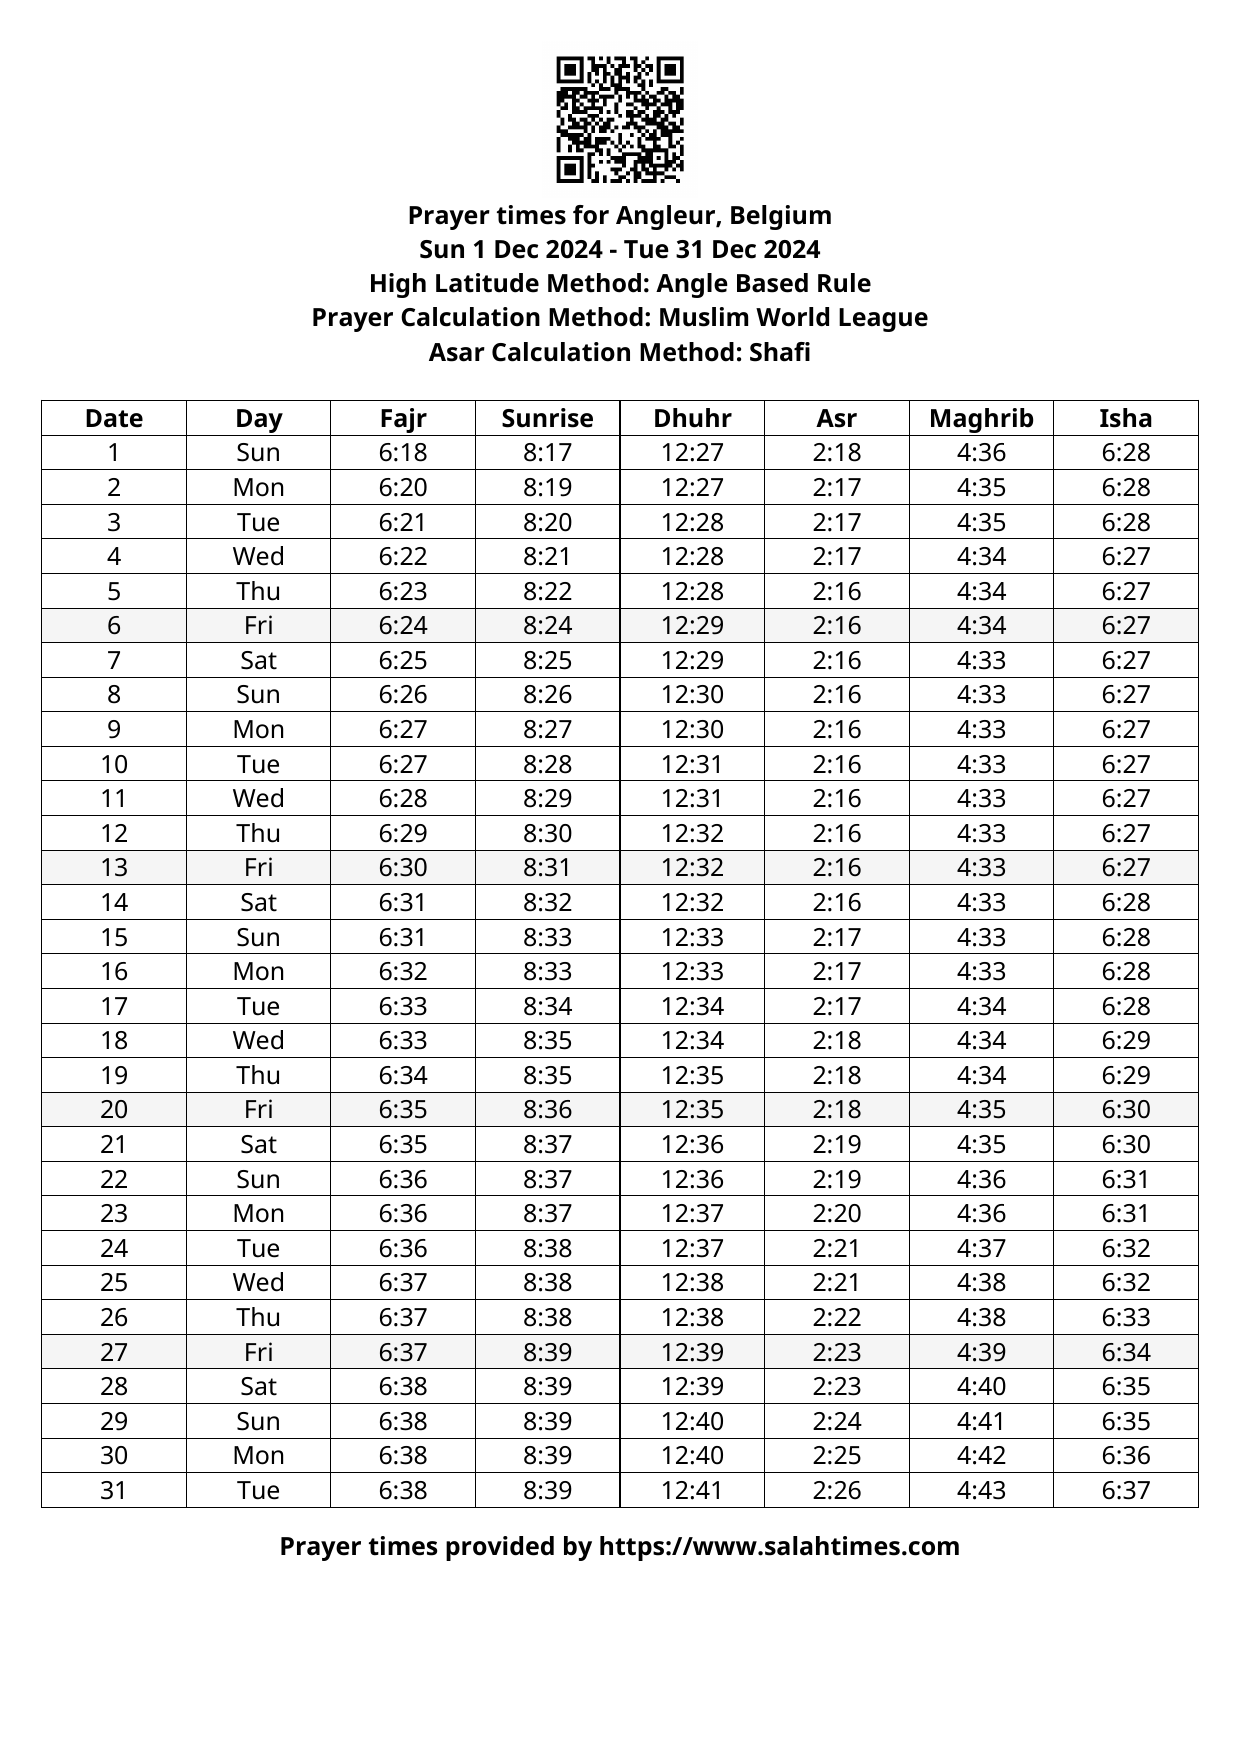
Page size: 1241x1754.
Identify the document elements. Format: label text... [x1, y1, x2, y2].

table_cell 8:20 [476, 505, 619, 538]
text Asar Calculation Method: Shafi [42, 334, 1198, 368]
table_cell 8:30 [476, 816, 619, 849]
table_cell 4:34 [910, 574, 1053, 607]
table_cell 12:28 [621, 505, 764, 538]
table_cell 6:31 [331, 885, 475, 919]
table_cell 6:28 [1054, 436, 1198, 469]
table_cell 8:31 [476, 851, 619, 884]
table_cell 15 [42, 920, 186, 953]
table_cell 6:25 [331, 643, 475, 677]
table_cell 2:16 [765, 781, 909, 815]
table_cell 2:16 [765, 816, 909, 849]
table_cell 12:27 [621, 470, 764, 504]
table_cell 12:37 [621, 1231, 764, 1264]
table_cell 6:28 [1054, 954, 1198, 988]
table_cell 4:34 [910, 539, 1053, 573]
table_cell 2:23 [765, 1335, 909, 1368]
table_cell Sat [187, 1369, 330, 1403]
table_cell 4:33 [910, 712, 1053, 746]
table_cell 8:38 [476, 1266, 619, 1299]
table_cell 6:35 [1054, 1369, 1198, 1403]
table_cell 11 [42, 781, 186, 815]
table_cell 8:32 [476, 885, 619, 919]
table_cell 12:38 [621, 1300, 764, 1334]
table_cell 24 [42, 1231, 186, 1264]
table_cell Mon [187, 1439, 330, 1472]
table_cell 2:23 [765, 1369, 909, 1403]
table_cell 30 [42, 1439, 186, 1472]
table_cell Sat [187, 1127, 330, 1161]
table_cell 6:18 [331, 436, 475, 469]
table_cell Tue [187, 989, 330, 1022]
table_cell 2:16 [765, 643, 909, 677]
table_cell 4:38 [910, 1266, 1053, 1299]
table_cell 6:27 [1054, 816, 1198, 849]
table_cell 6:31 [331, 920, 475, 953]
table_cell 6:28 [1054, 885, 1198, 919]
table_cell 2:16 [765, 885, 909, 919]
table_header Day [187, 401, 330, 434]
table_cell 12:40 [621, 1439, 764, 1472]
table_cell 8:17 [476, 436, 619, 469]
table_cell 12:28 [621, 574, 764, 607]
table_cell Tue [187, 1473, 330, 1507]
table_cell Wed [187, 1024, 330, 1057]
table_cell 6:31 [1054, 1162, 1198, 1195]
table_cell 12 [42, 816, 186, 849]
table_cell 2:20 [765, 1196, 909, 1230]
table_cell 6:35 [331, 1127, 475, 1161]
table_cell 2:26 [765, 1473, 909, 1507]
table_cell 12:31 [621, 781, 764, 815]
table_cell 4:36 [910, 1196, 1053, 1230]
table_cell 8:25 [476, 643, 619, 677]
table_cell 12:27 [621, 436, 764, 469]
table_cell 6:37 [331, 1300, 475, 1334]
table_header Maghrib [910, 401, 1053, 434]
table_cell 2:19 [765, 1127, 909, 1161]
table_cell 2:22 [765, 1300, 909, 1334]
table_cell 4:33 [910, 885, 1053, 919]
table_cell 31 [42, 1473, 186, 1507]
table_cell 19 [42, 1058, 186, 1092]
table_cell 2:18 [765, 436, 909, 469]
table_cell 12:38 [621, 1266, 764, 1299]
table_cell 26 [42, 1300, 186, 1334]
table_cell 4:43 [910, 1473, 1053, 1507]
table_cell Sun [187, 436, 330, 469]
table_cell 4:33 [910, 851, 1053, 884]
table_cell 6:28 [1054, 470, 1198, 504]
table_cell 6:30 [1054, 1093, 1198, 1126]
table_cell 6:36 [331, 1196, 475, 1230]
table_cell 6:27 [1054, 574, 1198, 607]
table_cell Mon [187, 470, 330, 504]
table_cell 2:24 [765, 1404, 909, 1437]
table_cell 8:38 [476, 1231, 619, 1264]
table_cell 8:27 [476, 712, 619, 746]
table_cell 4:35 [910, 505, 1053, 538]
table_cell 8:39 [476, 1404, 619, 1437]
table_cell 27 [42, 1335, 186, 1368]
table_cell 6:33 [331, 989, 475, 1022]
table_cell 4:36 [910, 1162, 1053, 1195]
table_cell 4:39 [910, 1335, 1053, 1368]
table_cell 12:30 [621, 712, 764, 746]
table_cell 9 [42, 712, 186, 746]
table_cell 6:36 [331, 1162, 475, 1195]
text Sun 1 Dec 2024 - Tue 31 Dec 2024 [42, 232, 1198, 266]
table_cell 6:26 [331, 678, 475, 711]
table_cell Tue [187, 747, 330, 780]
table_cell 4:34 [910, 609, 1053, 642]
text Prayer times for Angleur, Belgium [42, 198, 1198, 232]
table_cell 8:38 [476, 1300, 619, 1334]
table_cell 6:32 [1054, 1231, 1198, 1264]
table_cell 7 [42, 643, 186, 677]
table_cell 8:35 [476, 1058, 619, 1092]
table_cell 8:24 [476, 609, 619, 642]
table_cell 6:22 [331, 539, 475, 573]
table_cell 12:41 [621, 1473, 764, 1507]
table_cell Thu [187, 574, 330, 607]
table_cell 4:33 [910, 920, 1053, 953]
table_cell 1 [42, 436, 186, 469]
table_cell 4:35 [910, 470, 1053, 504]
table_cell 6:33 [331, 1024, 475, 1057]
table_cell 6:27 [1054, 712, 1198, 746]
table_cell 6:27 [1054, 851, 1198, 884]
table_cell 6 [42, 609, 186, 642]
table_cell 4:34 [910, 1058, 1053, 1092]
table_cell 6:36 [331, 1231, 475, 1264]
table_cell 12:32 [621, 885, 764, 919]
table_header Isha [1054, 401, 1198, 434]
table_cell 8:22 [476, 574, 619, 607]
table_cell 2:16 [765, 574, 909, 607]
table_cell 8:33 [476, 954, 619, 988]
table_cell 6:27 [1054, 643, 1198, 677]
table_cell 12:28 [621, 539, 764, 573]
table_cell Thu [187, 1058, 330, 1092]
table_cell Fri [187, 1335, 330, 1368]
table_cell Wed [187, 781, 330, 815]
table_cell 12:40 [621, 1404, 764, 1437]
table_cell 8:21 [476, 539, 619, 573]
table_cell 2:17 [765, 920, 909, 953]
table_cell 12:32 [621, 851, 764, 884]
table_cell 6:28 [1054, 920, 1198, 953]
table_cell 25 [42, 1266, 186, 1299]
table_cell 12:29 [621, 609, 764, 642]
table_cell 8:39 [476, 1473, 619, 1507]
table_cell Sat [187, 643, 330, 677]
table_cell 4:35 [910, 1127, 1053, 1161]
table_header Dhuhr [621, 401, 764, 434]
table_cell 6:29 [1054, 1024, 1198, 1057]
table_cell 10 [42, 747, 186, 780]
table_cell 12:30 [621, 678, 764, 711]
table_cell 2:16 [765, 678, 909, 711]
table_cell Mon [187, 712, 330, 746]
table_cell Fri [187, 1093, 330, 1126]
table_cell 6:32 [331, 954, 475, 988]
table_cell 4:35 [910, 1093, 1053, 1126]
table_cell 4:33 [910, 747, 1053, 780]
text High Latitude Method: Angle Based Rule [42, 266, 1198, 300]
table_header Asr [765, 401, 909, 434]
table_cell 4:33 [910, 781, 1053, 815]
table_cell 6:34 [1054, 1335, 1198, 1368]
table_cell 8:26 [476, 678, 619, 711]
table_cell 4:34 [910, 989, 1053, 1022]
table_cell 6:27 [1054, 781, 1198, 815]
table_cell 6:29 [331, 816, 475, 849]
table_cell 2:16 [765, 609, 909, 642]
table_cell 6:37 [331, 1335, 475, 1368]
table_cell 8:39 [476, 1439, 619, 1472]
table_cell 6:24 [331, 609, 475, 642]
table_cell 2:17 [765, 470, 909, 504]
table_cell 8:39 [476, 1335, 619, 1368]
table_cell 12:34 [621, 989, 764, 1022]
picture [542, 41, 699, 198]
table_cell 12:29 [621, 643, 764, 677]
table_cell 12:35 [621, 1058, 764, 1092]
table_cell 4:33 [910, 954, 1053, 988]
table_cell Fri [187, 851, 330, 884]
table_cell 2:16 [765, 712, 909, 746]
table_cell 12:37 [621, 1196, 764, 1230]
table_cell 4:33 [910, 678, 1053, 711]
table_cell 12:34 [621, 1024, 764, 1057]
table_cell 6:31 [1054, 1196, 1198, 1230]
table_cell 2:21 [765, 1266, 909, 1299]
table_cell 12:36 [621, 1162, 764, 1195]
table_cell 6:35 [331, 1093, 475, 1126]
table_cell 6:38 [331, 1439, 475, 1472]
table_cell 4:33 [910, 816, 1053, 849]
table_cell 8:39 [476, 1369, 619, 1403]
table_cell 6:23 [331, 574, 475, 607]
table_header Date [42, 401, 186, 434]
table_cell 2:16 [765, 747, 909, 780]
table_cell 6:20 [331, 470, 475, 504]
table_cell 17 [42, 989, 186, 1022]
table_cell Wed [187, 1266, 330, 1299]
table_cell 6:29 [1054, 1058, 1198, 1092]
table_header Sunrise [476, 401, 619, 434]
table_cell 2:21 [765, 1231, 909, 1264]
table_cell 5 [42, 574, 186, 607]
table_cell 8:29 [476, 781, 619, 815]
table_cell 4 [42, 539, 186, 573]
table_cell Thu [187, 816, 330, 849]
table_cell 8:37 [476, 1196, 619, 1230]
table_cell 12:39 [621, 1335, 764, 1368]
table_cell 4:34 [910, 1024, 1053, 1057]
table_cell 4:42 [910, 1439, 1053, 1472]
table_cell 8:28 [476, 747, 619, 780]
table_cell 6:27 [331, 712, 475, 746]
table_cell 18 [42, 1024, 186, 1057]
table_cell 6:37 [331, 1266, 475, 1299]
table_cell 6:35 [1054, 1404, 1198, 1437]
table_cell Sun [187, 920, 330, 953]
table_cell 23 [42, 1196, 186, 1230]
table_cell Mon [187, 1196, 330, 1230]
table_cell 12:33 [621, 954, 764, 988]
table_cell 6:33 [1054, 1300, 1198, 1334]
table_cell Sun [187, 1162, 330, 1195]
table_cell 2:18 [765, 1093, 909, 1126]
table_cell Sun [187, 1404, 330, 1437]
table_cell 6:28 [1054, 989, 1198, 1022]
table_cell 4:36 [910, 436, 1053, 469]
table_cell 22 [42, 1162, 186, 1195]
text Prayer Calculation Method: Muslim World League [42, 300, 1198, 334]
table_cell 29 [42, 1404, 186, 1437]
table_cell 6:28 [1054, 505, 1198, 538]
text Prayer times provided by https://www.salahtimes.com [42, 1528, 1198, 1563]
table_cell 2:19 [765, 1162, 909, 1195]
table_cell 6:28 [331, 781, 475, 815]
table_cell Sun [187, 678, 330, 711]
table_cell 4:38 [910, 1300, 1053, 1334]
table_cell 3 [42, 505, 186, 538]
table_cell 4:33 [910, 643, 1053, 677]
table_cell 6:30 [331, 851, 475, 884]
table_cell 2:17 [765, 954, 909, 988]
table_cell 6:38 [331, 1404, 475, 1437]
table_cell 2:18 [765, 1058, 909, 1092]
table_cell 2:16 [765, 851, 909, 884]
table_cell 2 [42, 470, 186, 504]
table_cell 6:38 [331, 1369, 475, 1403]
table_cell 8:19 [476, 470, 619, 504]
table_cell 8 [42, 678, 186, 711]
table_cell 14 [42, 885, 186, 919]
table_cell 12:32 [621, 816, 764, 849]
table_cell 12:33 [621, 920, 764, 953]
table_cell 20 [42, 1093, 186, 1126]
table_cell 6:37 [1054, 1473, 1198, 1507]
table_cell 6:36 [1054, 1439, 1198, 1472]
table_cell 8:35 [476, 1024, 619, 1057]
table_cell 6:32 [1054, 1266, 1198, 1299]
table_cell 6:27 [331, 747, 475, 780]
table_cell 12:35 [621, 1093, 764, 1126]
table_cell 6:27 [1054, 609, 1198, 642]
table_cell Sat [187, 885, 330, 919]
table_cell 12:31 [621, 747, 764, 780]
table_cell 28 [42, 1369, 186, 1403]
table_cell 2:25 [765, 1439, 909, 1472]
table_cell 12:39 [621, 1369, 764, 1403]
table_cell Tue [187, 1231, 330, 1264]
table_cell 2:17 [765, 989, 909, 1022]
table_cell 13 [42, 851, 186, 884]
table_cell 6:27 [1054, 539, 1198, 573]
table_cell 6:21 [331, 505, 475, 538]
table_cell 6:27 [1054, 678, 1198, 711]
table_header Fajr [331, 401, 475, 434]
table_cell Wed [187, 539, 330, 573]
table_cell 8:37 [476, 1127, 619, 1161]
table_cell 2:17 [765, 505, 909, 538]
table_cell Fri [187, 609, 330, 642]
table_cell 4:40 [910, 1369, 1053, 1403]
table_cell 4:41 [910, 1404, 1053, 1437]
table_cell Tue [187, 505, 330, 538]
table_cell 6:30 [1054, 1127, 1198, 1161]
table_cell 2:17 [765, 539, 909, 573]
table_cell 8:33 [476, 920, 619, 953]
table_cell 6:38 [331, 1473, 475, 1507]
table_cell 8:36 [476, 1093, 619, 1126]
table_cell Mon [187, 954, 330, 988]
table_cell 8:37 [476, 1162, 619, 1195]
table_cell 2:18 [765, 1024, 909, 1057]
table_cell 6:27 [1054, 747, 1198, 780]
table_cell 6:34 [331, 1058, 475, 1092]
table_cell 4:37 [910, 1231, 1053, 1264]
table_cell 16 [42, 954, 186, 988]
table_cell 21 [42, 1127, 186, 1161]
table_cell 12:36 [621, 1127, 764, 1161]
table_cell Thu [187, 1300, 330, 1334]
table_cell 8:34 [476, 989, 619, 1022]
